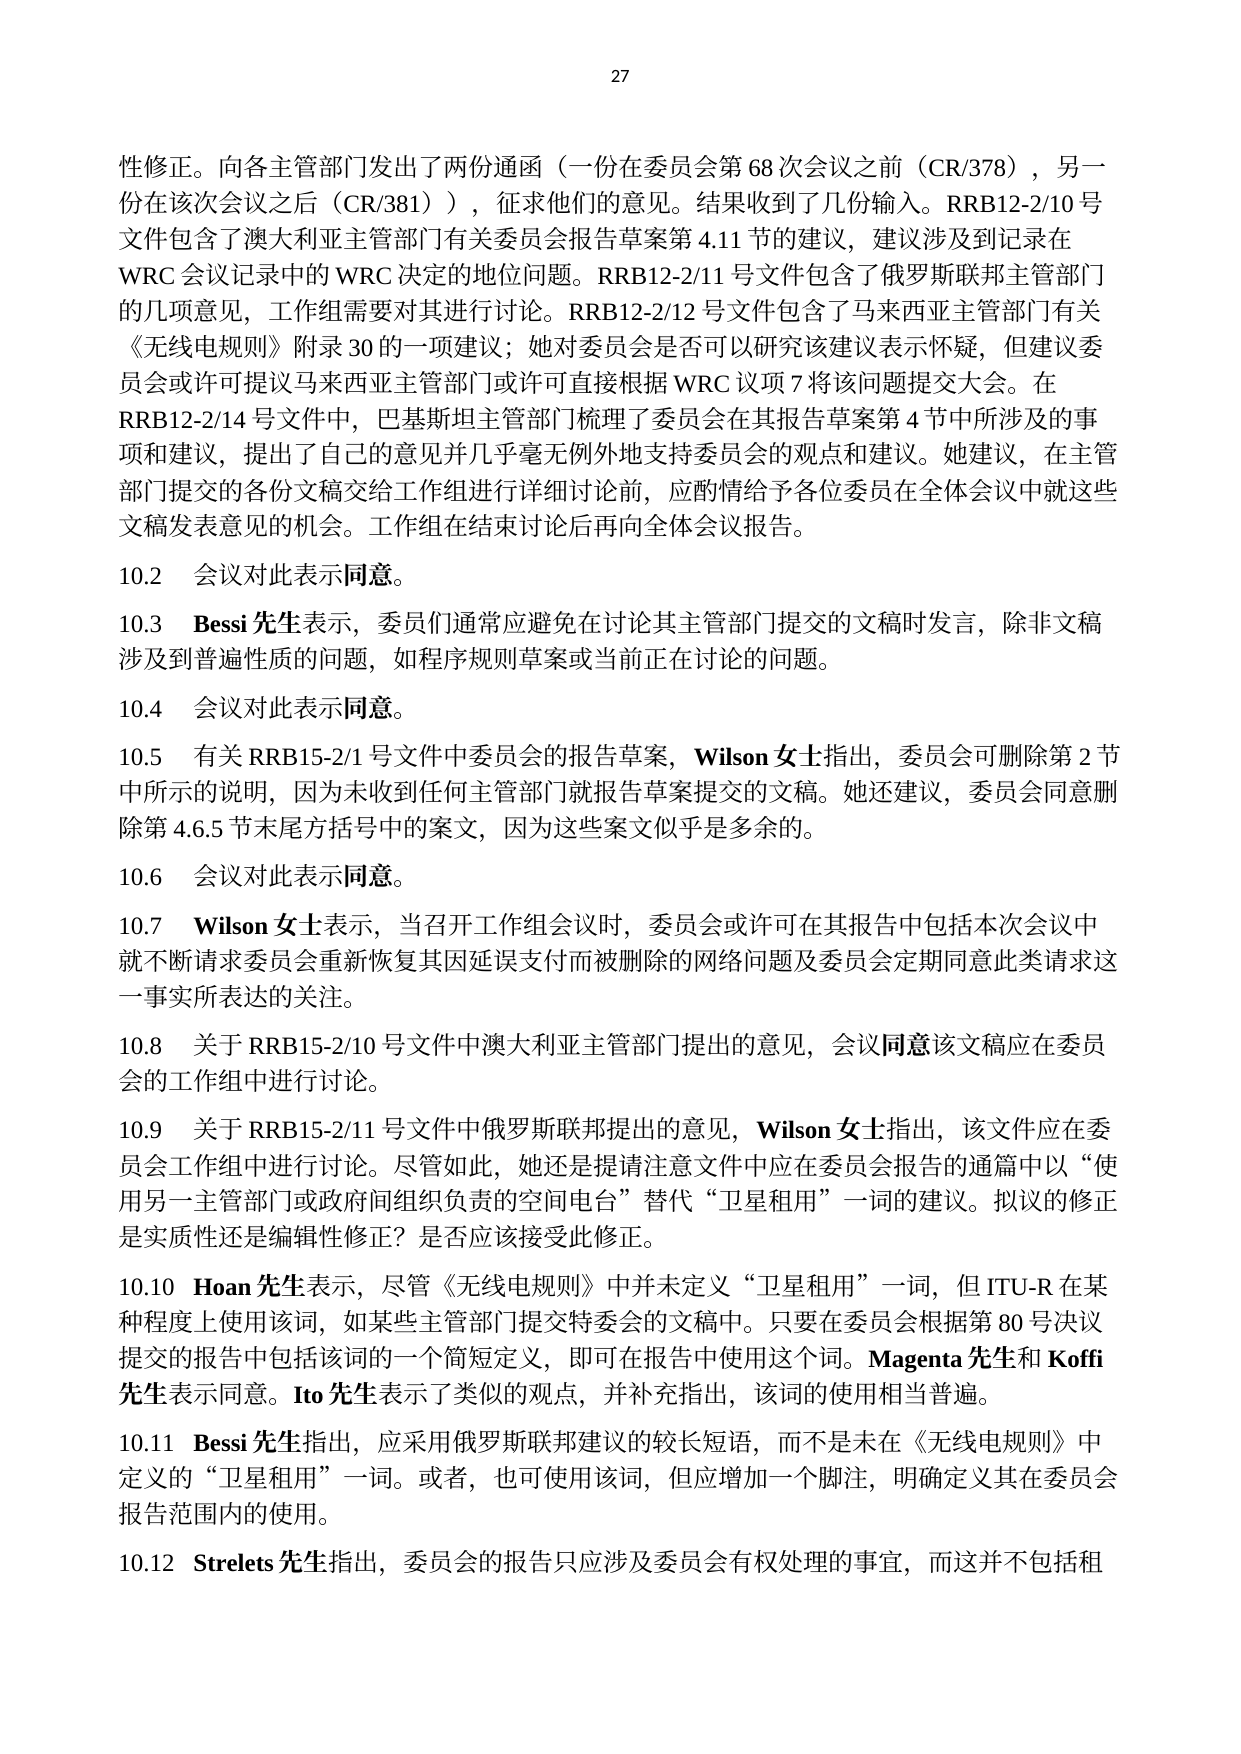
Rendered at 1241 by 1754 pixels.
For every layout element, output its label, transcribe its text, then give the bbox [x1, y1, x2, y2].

text 10.10 Hoan先生表示，尽管《无线电规则》中并未定义“卫星租用”一词，但ITU-R在某种程度上使用该词，如某些主管部门提交特委会的文稿中。只要在委员会根据第80号决议提交的报告中包括该词的一个简短定义，即可在报告中使用这个词。Magenta先生和Koffi先生表示同意。Ito先生表示了类似的观点，并补充指出，该词的使用相当普遍。 [118, 1266, 1122, 1410]
text 10.4 会议对此表示同意。 [118, 688, 1122, 724]
text 10.3 Bessi先生表示，委员们通常应避免在讨论其主管部门提交的文稿时发言，除非文稿涉及到普遍性质的问题，如程序规则草案或当前正在讨论的问题。 [118, 604, 1122, 676]
text 10.7 Wilson女士表示，当召开工作组会议时，委员会或许可在其报告中包括本次会议中就不断请求委员会重新恢复其因延误支付而被删除的网络问题及委员会定期同意此类请求这一事实所表达的关注。 [118, 906, 1122, 1013]
text 10.8 关于RRB15-2/10号文件中澳大利亚主管部门提出的意见，会议同意该文稿应在委员会的工作组中进行讨论。 [118, 1026, 1122, 1098]
text 10.2 会议对此表示同意。 [118, 556, 1122, 591]
text 10.11 Bessi先生指出，应采用俄罗斯联邦建议的较长短语，而不是未在《无线电规则》中定义的“卫星租用”一词。或者，也可使用该词，但应增加一个脚注，明确定义其在委员会报告范围内的使用。 [118, 1423, 1122, 1531]
text 10.5 有关RRB15-2/1号文件中委员会的报告草案，Wilson女士指出，委员会可删除第2节中所示的说明，因为未收到任何主管部门就报告草案提交的文稿。她还建议，委员会同意删除第4.6.5节末尾方括号中的案文，因为这些案文似乎是多余的。 [118, 737, 1122, 844]
text 10.9 关于RRB15-2/11号文件中俄罗斯联邦提出的意见，Wilson女士指出，该文件应在委员会工作组中进行讨论。尽管如此，她还是提请注意文件中应在委员会报告的通篇中以“使用另一主管部门或政府间组织负责的空间电台”替代“卫星租用”一词的建议。拟议的修正是实质性还是编辑性修正？是否应该接受此修正。 [118, 1110, 1122, 1254]
text 10.6 会议对此表示同意。 [118, 857, 1122, 893]
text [118, 148, 1122, 543]
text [118, 1543, 1122, 1579]
